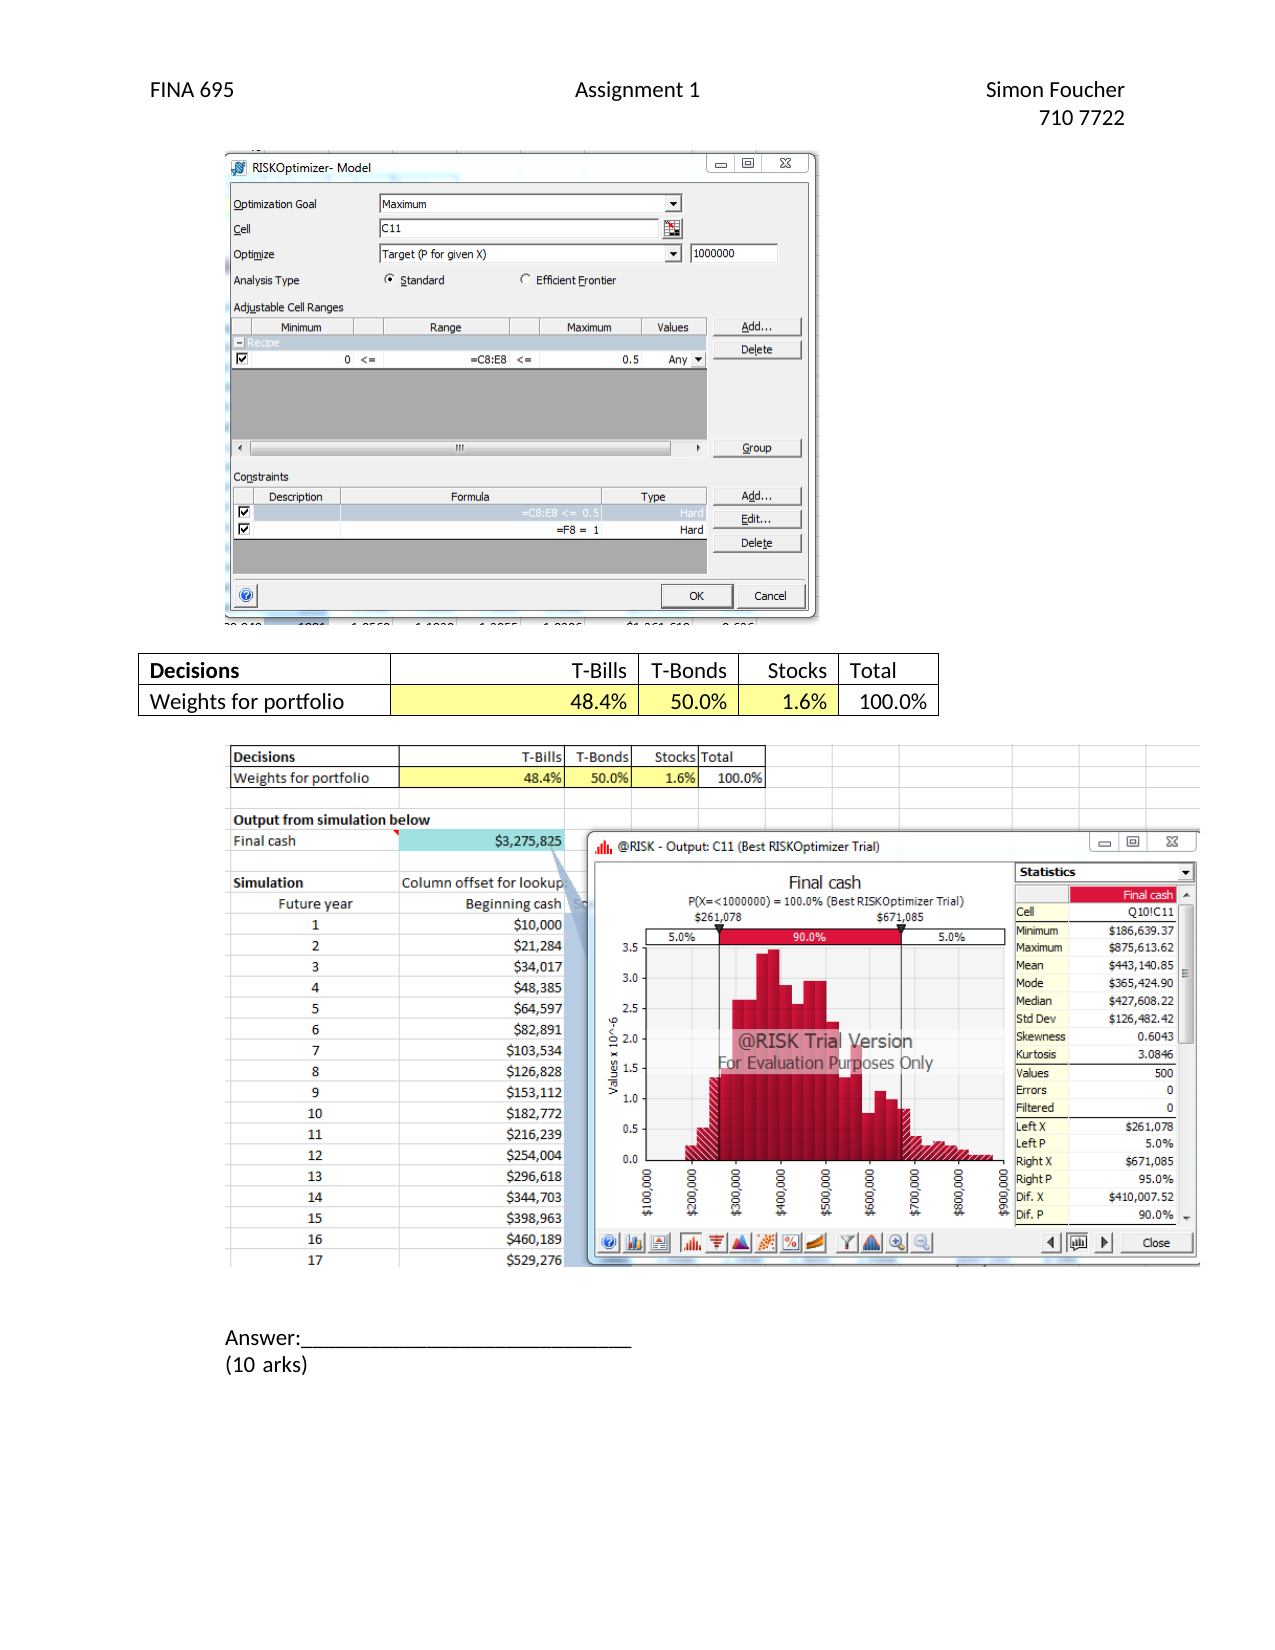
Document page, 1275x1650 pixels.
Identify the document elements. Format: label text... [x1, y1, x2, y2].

table_header Total [839, 654, 938, 684]
table_cell 1.6% [739, 685, 838, 715]
table_header T-Bonds [639, 654, 738, 684]
table_header Stocks [739, 654, 838, 684]
table_header Decisions [139, 654, 390, 684]
list arks) [225, 1351, 1125, 1379]
table_cell 48.4% [391, 685, 638, 715]
table_cell Weights for portfolio [139, 685, 390, 715]
picture [225, 150, 820, 625]
picture [225, 744, 1200, 1267]
table_cell 100.0% [839, 685, 938, 715]
table_header T-Bills [391, 654, 638, 684]
table_cell 50.0% [639, 685, 738, 715]
list Answer:_____________________________ [225, 1323, 1125, 1351]
